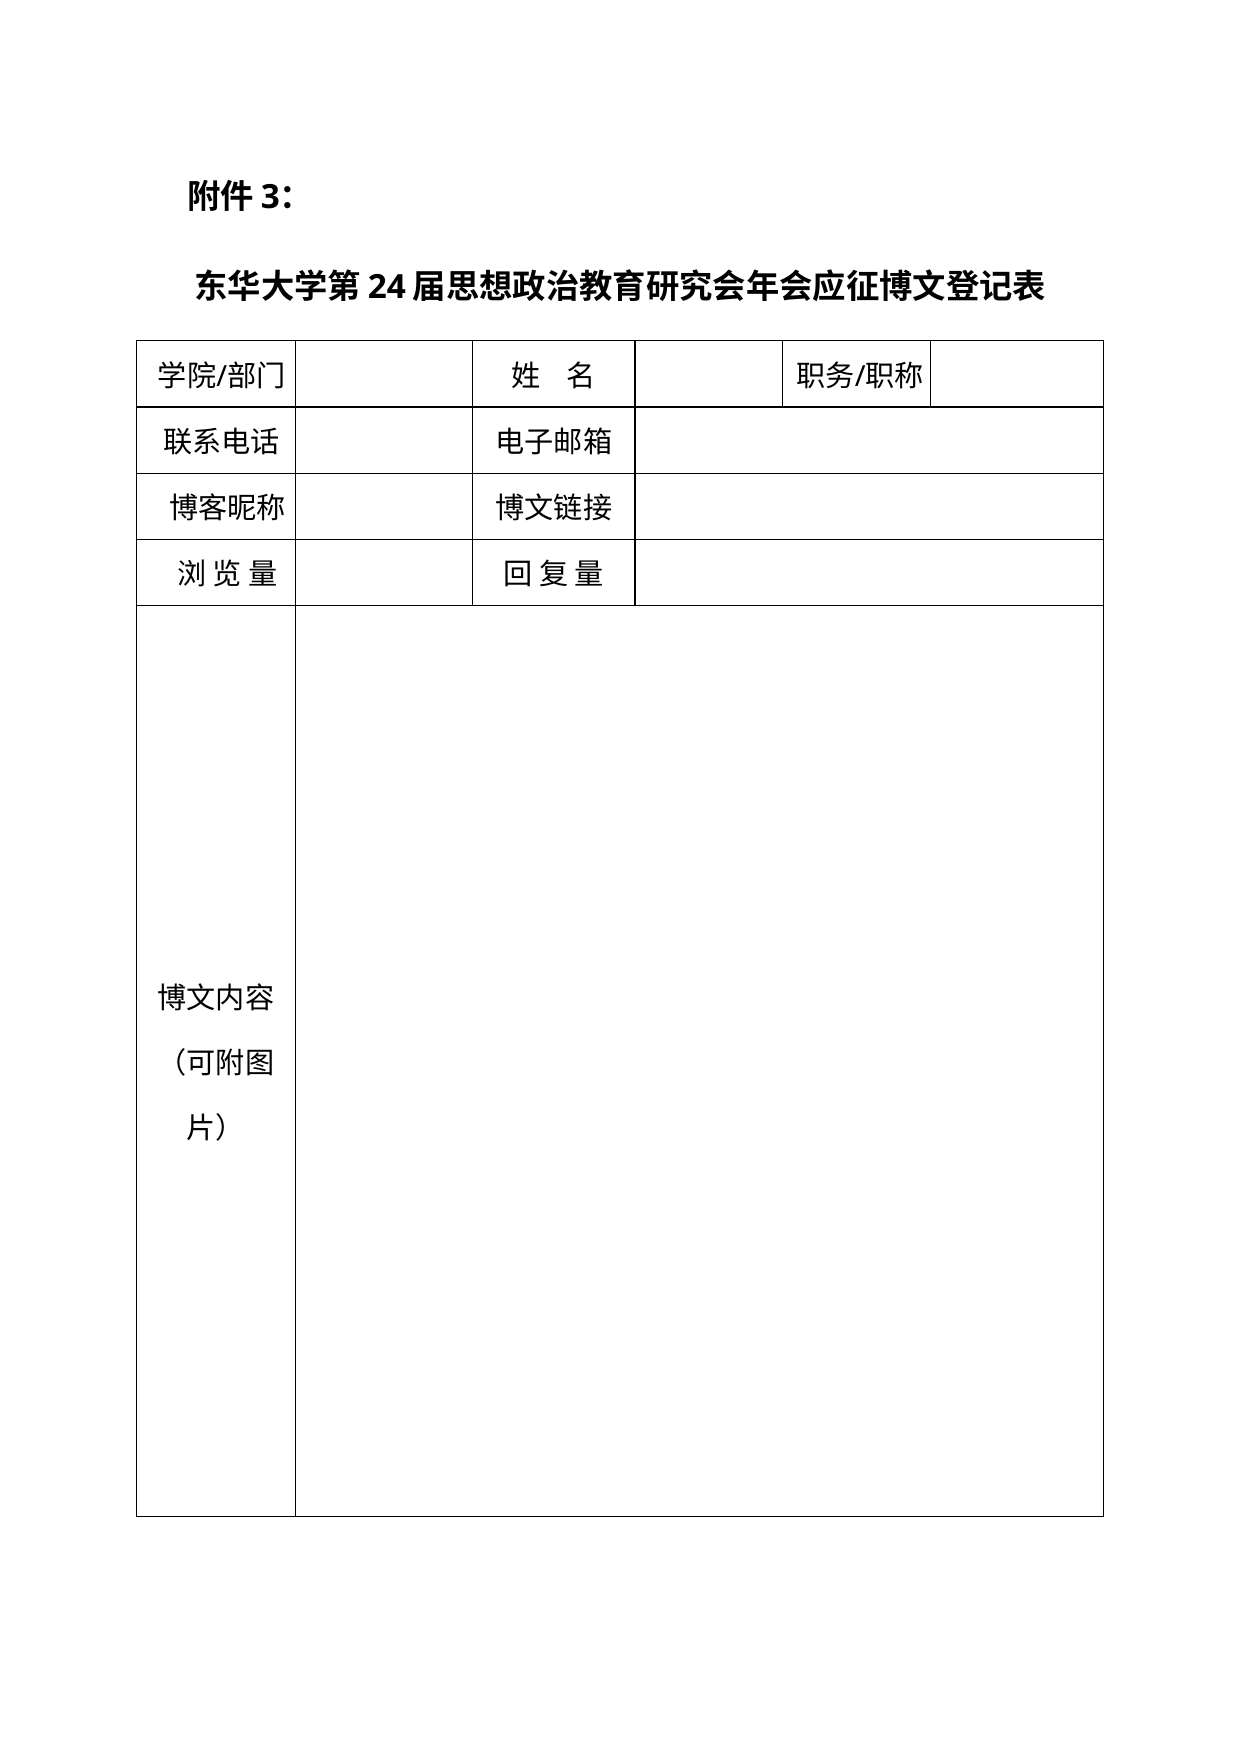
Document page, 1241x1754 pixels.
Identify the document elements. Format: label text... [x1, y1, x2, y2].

table_cell [636, 540, 1103, 604]
text 东华大学第24届思想政治教育研究会年会应征博文登记表 [187, 251, 1053, 316]
table_cell 浏 览 量 [137, 540, 295, 604]
table_header [296, 341, 472, 406]
table_cell [296, 540, 472, 604]
table_header 姓 名 [473, 341, 634, 406]
table_cell 电子邮箱 [473, 408, 634, 472]
table_cell [636, 474, 1103, 538]
table_cell 博文内容 （可附图片） [137, 606, 295, 1516]
table_cell 联系电话 [137, 408, 295, 472]
table_header [931, 341, 1103, 406]
table_header [636, 341, 782, 406]
table_cell [636, 408, 1103, 472]
table_cell [296, 474, 472, 538]
table_cell [296, 606, 1103, 1516]
text 附件3： [187, 162, 1053, 227]
table_header 学院/部门 [137, 341, 295, 406]
table_header 职务/职称 [783, 341, 930, 406]
table_cell 博客昵称 [137, 474, 295, 538]
table_cell 回 复 量 [473, 540, 634, 604]
table_cell [296, 408, 472, 472]
table_cell 博文链接 [473, 474, 634, 538]
